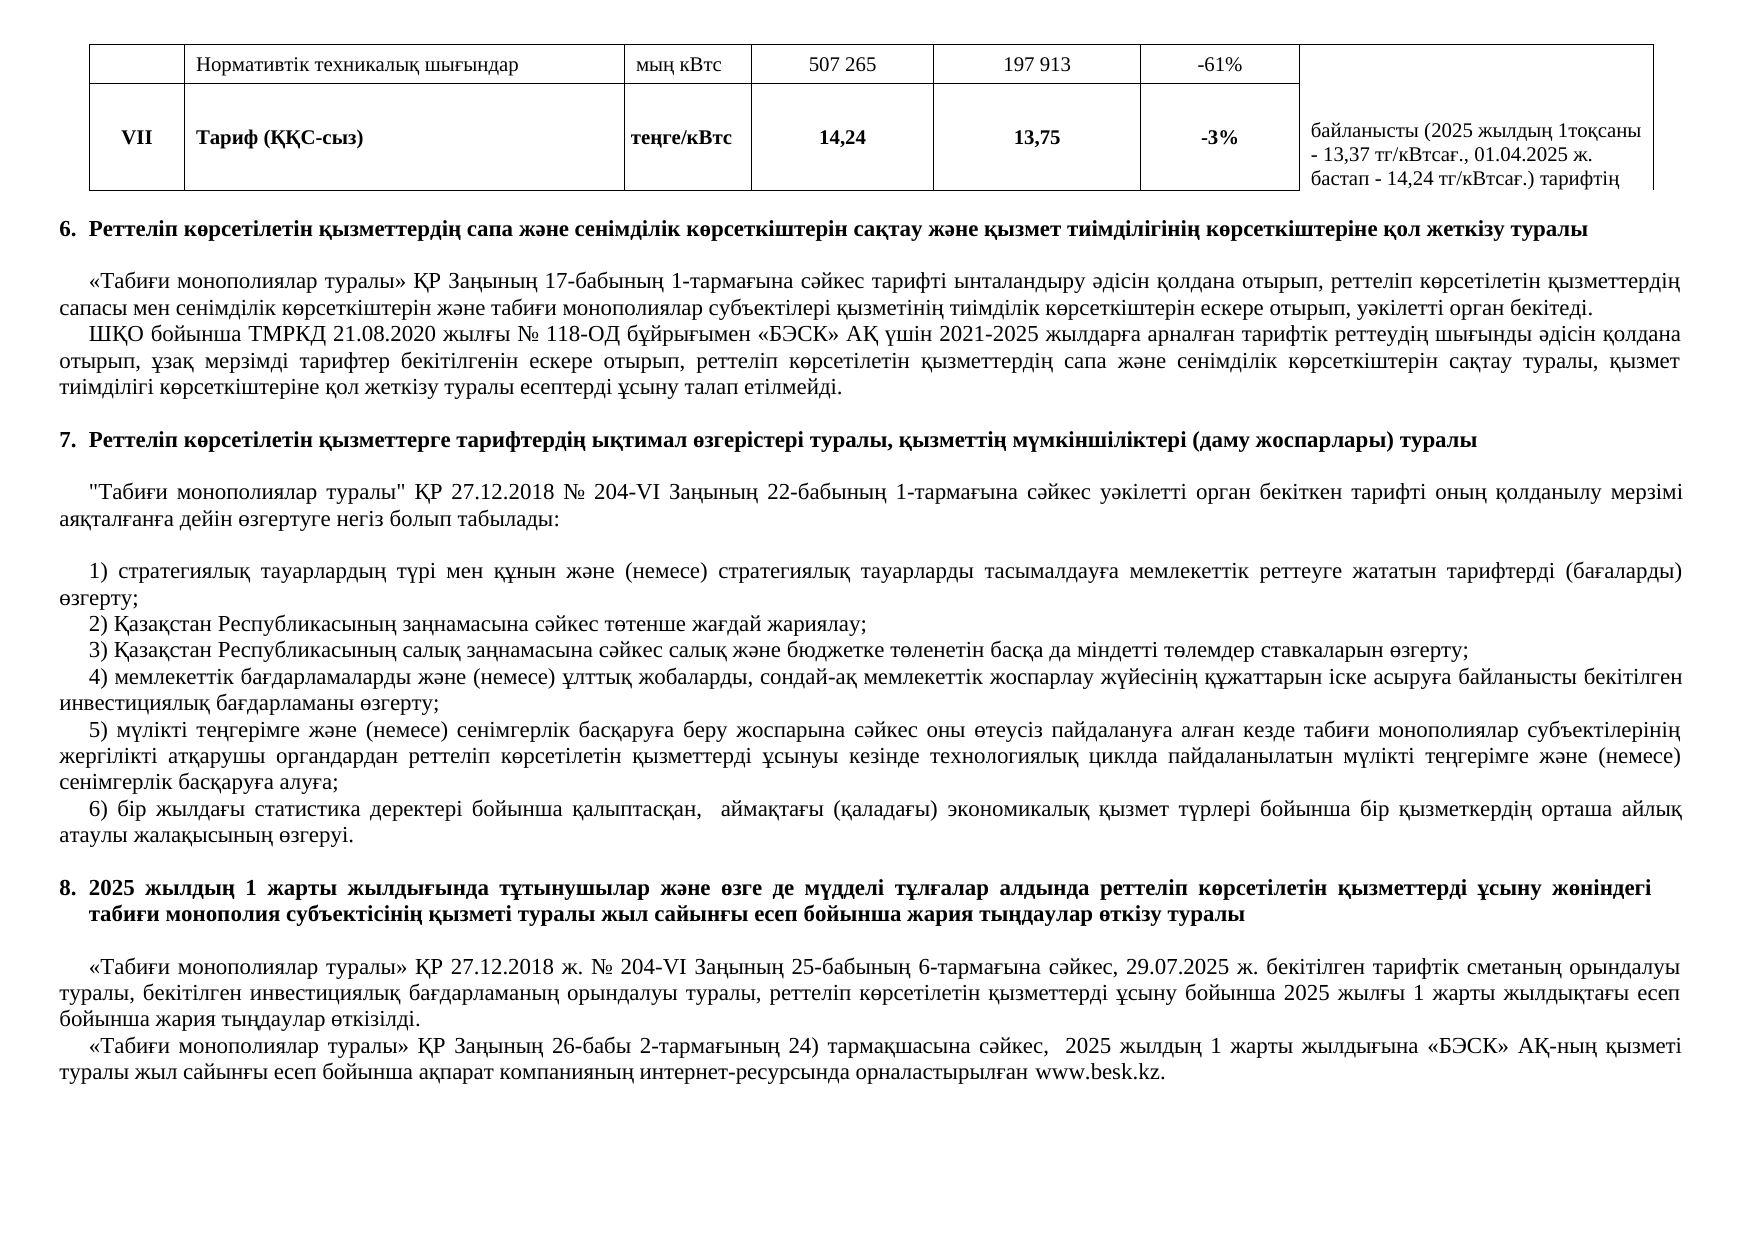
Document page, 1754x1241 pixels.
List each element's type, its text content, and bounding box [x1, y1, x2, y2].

table_cell Тариф (ҚҚС-сыз) [185, 84, 624, 190]
text «Табиғи монополиялар туралы» ҚР Заңының 26-бабы 2-тармағының 24) тармақшасына сәйкес, 2025 жылдың 1 жарты жылдығына «БЭСК» АҚ-ның қызметі туралы жыл сайынғы есеп бойынша ақпарат компанияның интернет-ресурсында орналастырылған www.besk.kz. [59, 1032, 1683, 1084]
table_cell VII [90, 84, 184, 190]
text 2) Қазақстан Республикасының заңнамасына сәйкес төтенше жағдай жариялау; [89, 610, 1683, 637]
text 4) мемлекеттік бағдарламаларды және (немесе) ұлттық жобаларды, сондай-ақ мемлекеттік жоспарлау жүйесінің құжаттарын іске асыруға байланысты бекітілген инвестициялық бағдарламаны өзгерту; [59, 663, 1683, 716]
table_cell Нормативтік техникалық шығындар [185, 45, 624, 83]
table_cell теңге/кВтс [625, 84, 751, 190]
text 5) мүлікті теңгерімге және (немесе) сенімгерлік басқаруға беру жоспарына сәйкес оны өтеусіз пайдалануға алған кезде табиғи монополиялар субъектілерінің жергілікті атқарушы органдардан реттеліп көрсетілетін қызметтерді ұсынуы кезінде технологиялық циклда пайдаланылатын мүлікті теңгерімге және (немесе) сенімгерлік басқаруға алуға; [59, 716, 1683, 795]
table_cell 13,75 [934, 84, 1140, 190]
table_cell -3% [1141, 84, 1299, 190]
text 3) Қазақстан Республикасының салық заңнамасына сәйкес салық және бюджетке төленетін басқа да міндетті төлемдер ставкаларын өзгерту; [89, 637, 1683, 663]
table_cell мың кВтс [625, 45, 751, 83]
table_cell 14,24 [752, 84, 933, 190]
list Реттеліп көрсетілетін қызметтерге тарифтердің ықтимал өзгерістері туралы, қызметтің мүмкіншіліктері (даму жоспарлары) туралы [59, 426, 1654, 452]
table_cell 507 265 [752, 45, 933, 83]
table_cell [90, 45, 184, 83]
list 2025 жылдың 1 жарты жылдығында тұтынушылар және өзге де мүдделі тұлғалар алдында реттеліп көрсетілетін қызметтерді ұсыну жөніндегі табиғи монополия субъектісінің қызметі туралы жыл сайынғы есеп бойынша жария тыңдаулар өткізу туралы [59, 874, 1654, 926]
text "Табиғи монополиялар туралы" ҚР 27.12.2018 № 204-VI Заңының 22-бабының 1-тармағына сәйкес уәкілетті орган бекіткен тарифті оның қолданылу мерзімі аяқталғанға дейін өзгертуге негіз болып табылады: [59, 478, 1683, 531]
list Реттеліп көрсетілетін қызметтердің сапа және сенімділік көрсеткіштерін сақтау және қызмет тиімділігінің көрсеткіштеріне қол жеткізу туралы [59, 215, 1654, 241]
text 1) стратегиялық тауарлардың түрі мен құнын және (немесе) стратегиялық тауарларды тасымалдауға мемлекеттік реттеуге жататын тарифтерді (бағаларды) өзгерту; [59, 557, 1683, 610]
text «Табиғи монополиялар туралы» ҚР Заңының 17-бабының 1-тармағына сәйкес тарифті ынталандыру әдісін қолдана отырып, реттеліп көрсетілетін қызметтердің сапасы мен сенімділік көрсеткіштерін және табиғи монополиялар субъектілері қызметінің тиімділік көрсеткіштерін ескере отырып, уәкілетті орган бекітеді. [59, 268, 1683, 320]
text ШҚО бойынша ТМРКД 21.08.2020 жылғы № 118-ОД бұйрығымен «БЭСК» АҚ үшін 2021-2025 жылдарға арналған тарифтік реттеудің шығынды әдісін қолдана отырып, ұзақ мерзімді тарифтер бекітілгенін ескере отырып, реттеліп көрсетілетін қызметтердің сапа және сенімділік көрсеткіштерін сақтау туралы, қызмет тиімділігі көрсеткіштеріне қол жеткізу туралы есептерді ұсыну талап етілмейді. [59, 320, 1683, 399]
table_cell 197 913 [934, 45, 1140, 83]
table_cell -61% [1141, 45, 1299, 83]
text «Табиғи монополиялар туралы» ҚР 27.12.2018 ж. № 204-VI Заңының 25-бабының 6-тармағына сәйкес, 29.07.2025 ж. бекітілген тарифтік сметаның орындалуы туралы, бекітілген инвестициялық бағдарламаның орындалуы туралы, реттеліп көрсетілетін қызметтерді ұсыну бойынша 2025 жылғы 1 жарты жылдықтағы есеп бойынша жария тыңдаулар өткізілді. [59, 953, 1683, 1032]
text 6) бір жылдағы статистика деректері бойынша қалыптасқан, аймақтағы (қаладағы) экономикалық қызмет түрлері бойынша бір қызметкердің орташа айлық атаулы жалақысының өзгеруі. [59, 795, 1683, 847]
